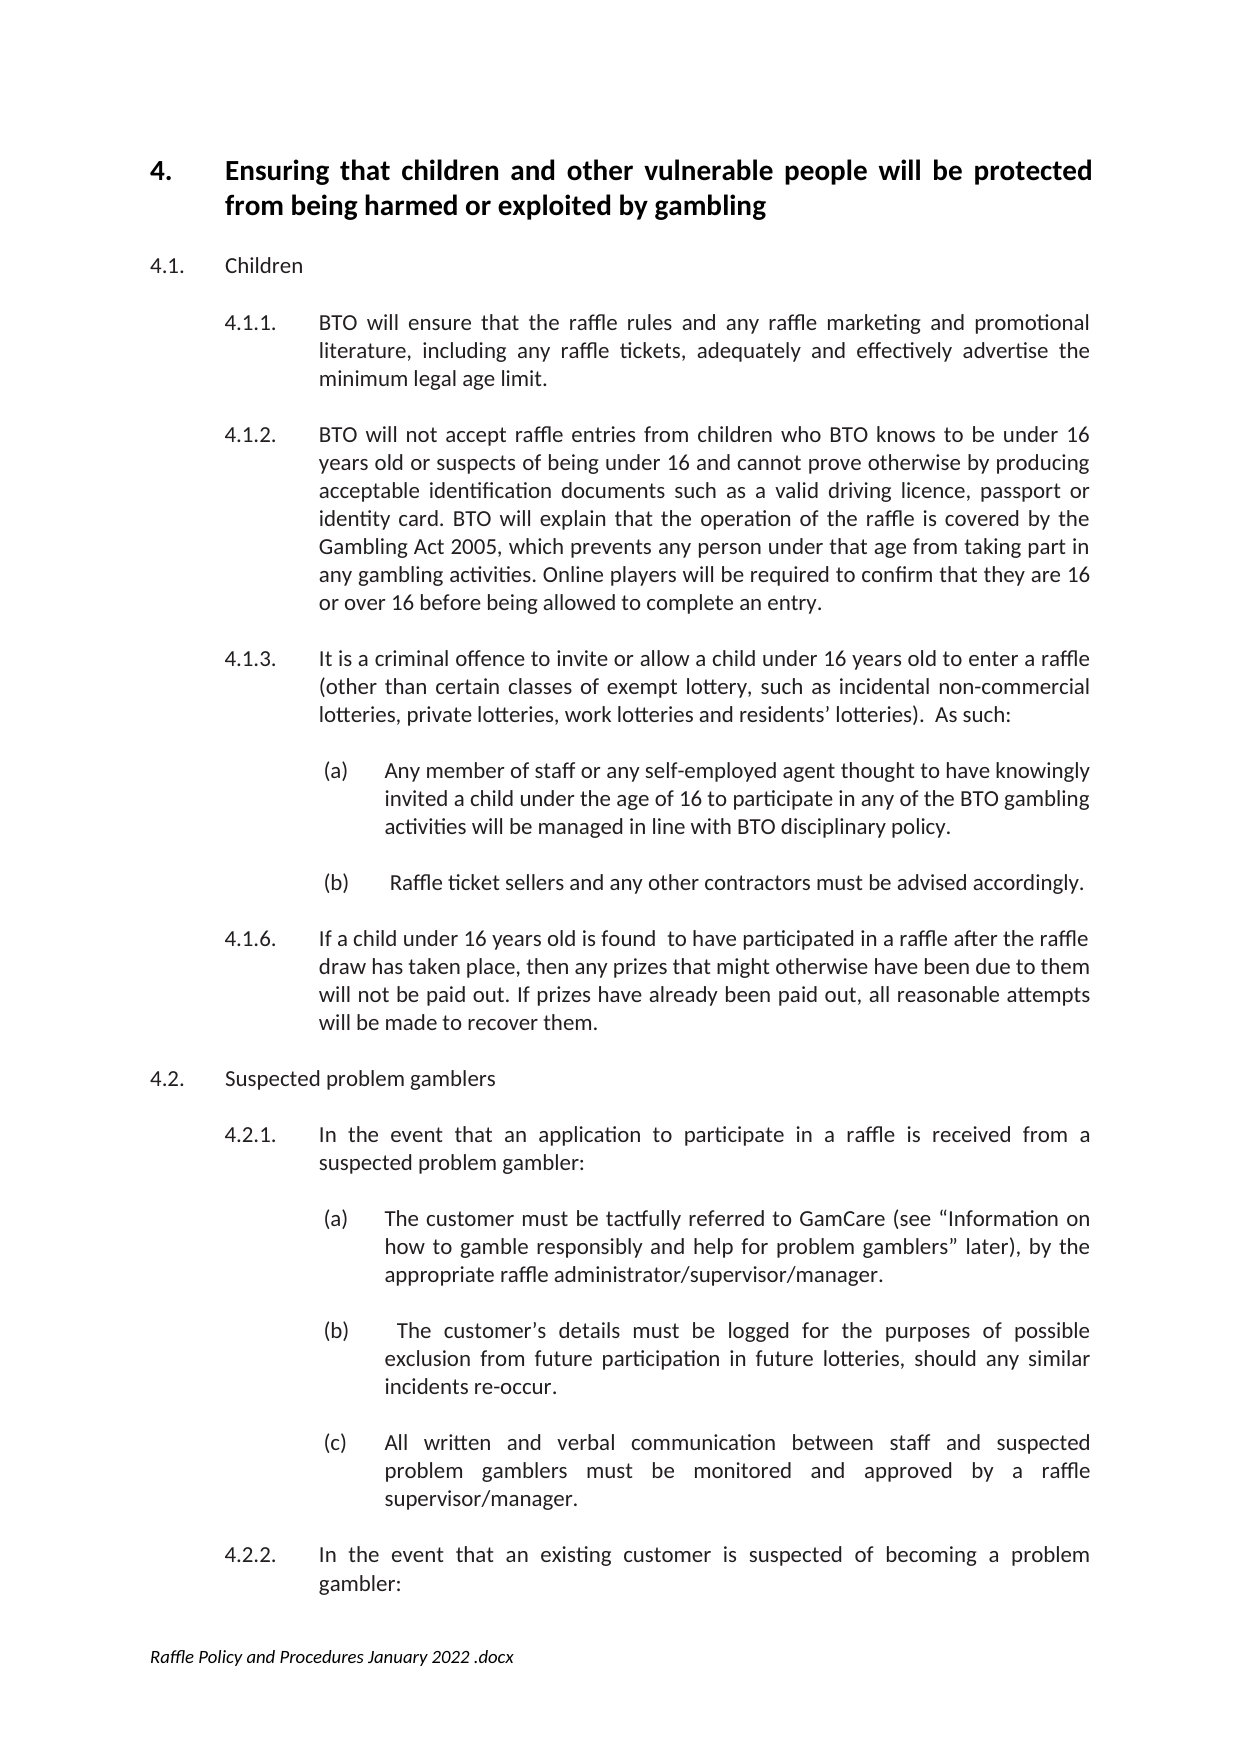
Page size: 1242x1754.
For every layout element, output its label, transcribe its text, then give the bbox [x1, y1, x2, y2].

text (b) Raffle ticket sellers and any other contractors must be advised accordingly. [323, 868, 1092, 896]
text (c) All written and verbal communication between staff and suspected problem gamblers must be monitored and approved by a raffle supervisor/manager. [323, 1428, 1092, 1513]
text 4.1.6. If a child under 16 years old is found to have participated in a raffle after the raffle draw has taken place, then any prizes that might otherwise have been due to them will not be paid out. If prizes have already been paid out, all reasonable attempts will be made to recover them. [224, 924, 1092, 1036]
text 4.1.2. BTO will not accept raffle entries from children who BTO knows to be under 16 years old or suspects of being under 16 and cannot prove otherwise by producing acceptable identification documents such as a valid driving licence, passport or identity card. BTO will explain that the operation of the raffle is covered by the Gambling Act 2005, which prevents any person under that age from taking part in any gambling activities. Online players will be required to confirm that they are 16 or over 16 before being allowed to complete an entry. [224, 420, 1092, 616]
text 4.1.1. BTO will ensure that the raffle rules and any raffle marketing and promotional literature, including any raffle tickets, adequately and effectively advertise the minimum legal age limit. [224, 308, 1092, 392]
text (b) The customer’s details must be logged for the purposes of possible exclusion from future participation in future lotteries, should any similar incidents re-occur. [323, 1316, 1092, 1401]
text 4.1.3. It is a criminal offence to invite or allow a child under 16 years old to enter a raffle (other than certain classes of exempt lottery, such as incidental non-commercial lotteries, private lotteries, work lotteries and residents’ lotteries). As such: [224, 644, 1092, 728]
text (a) Any member of staff or any self-employed agent thought to have knowingly invited a child under the age of 16 to participate in any of the BTO gambling activities will be managed in line with BTO disciplinary policy. [323, 756, 1092, 840]
text 4.1. Children [150, 252, 1092, 280]
text 4. Ensuring that children and other vulnerable people will be protected from being harmed or exploited by gambling [150, 152, 1094, 223]
text 4.2.2. In the event that an existing customer is suspected of becoming a problem gambler: [224, 1541, 1092, 1597]
text (a) The customer must be tactfully referred to GamCare (see “Information on how to gamble responsibly and help for problem gamblers” later), by the appropriate raffle administrator/supervisor/manager. [323, 1204, 1092, 1288]
text 4.2.1. In the event that an application to participate in a raffle is received from a suspected problem gambler: [224, 1120, 1092, 1176]
text 4.2. Suspected problem gamblers [150, 1064, 1092, 1092]
